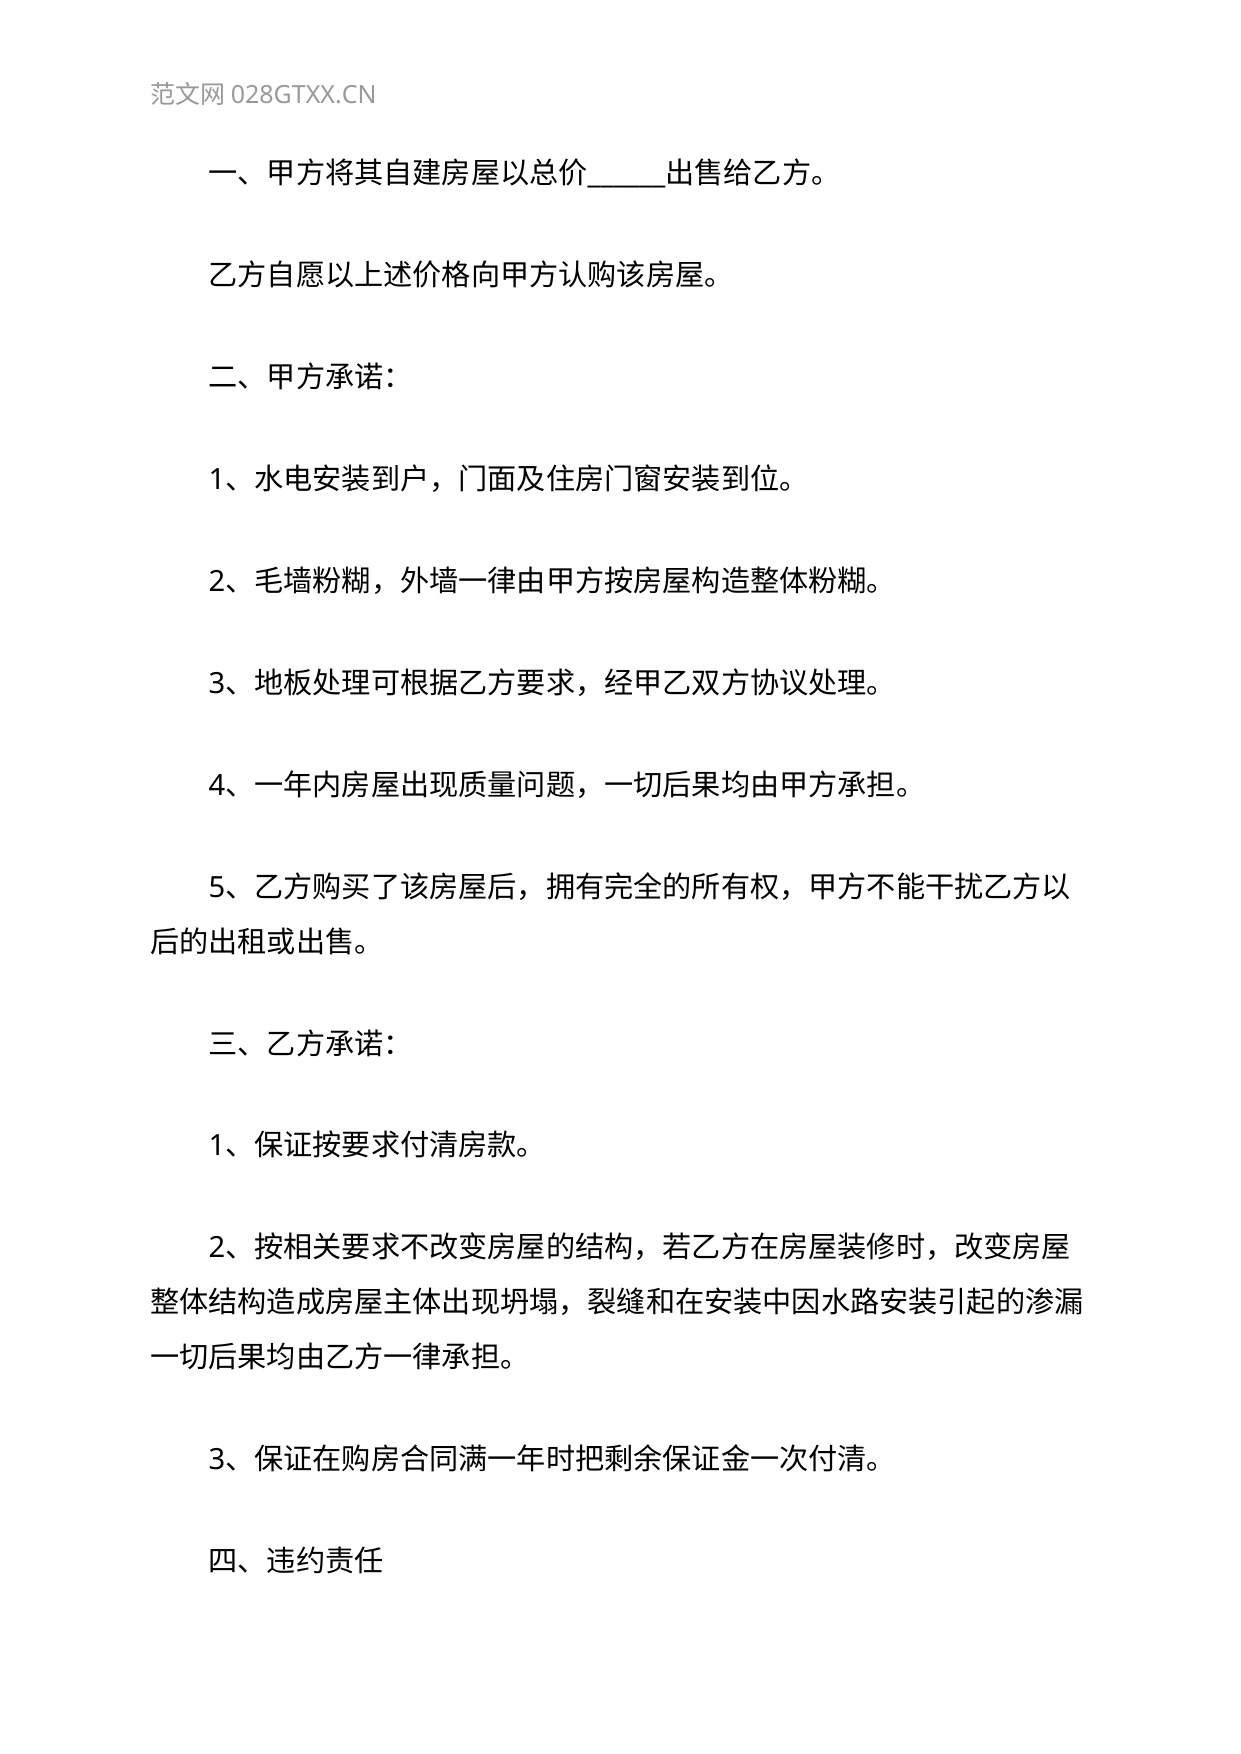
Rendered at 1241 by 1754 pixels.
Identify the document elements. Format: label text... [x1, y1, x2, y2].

text 1、保证按要求付清房款。 [150, 1122, 1090, 1164]
text 2、按相关要求不改变房屋的结构，若乙方在房屋装修时，改变房屋整体结构造成房屋主体出现坍塌，裂缝和在安装中因水路安装引起的渗漏一切后果均由乙方一律承担。 [150, 1224, 1090, 1376]
text 二、甲方承诺： [150, 354, 1090, 396]
text 5、乙方购买了该房屋后，拥有完全的所有权，甲方不能干扰乙方以后的出租或出售。 [150, 863, 1090, 961]
text 1、水电安装到户，门面及住房门窗安装到位。 [150, 456, 1090, 498]
text 3、地板处理可根据乙方要求，经甲乙双方协议处理。 [150, 659, 1090, 702]
text 3、保证在购房合同满一年时把剩余保证金一次付清。 [150, 1436, 1090, 1478]
text 三、乙方承诺： [150, 1020, 1090, 1062]
text 2、毛墙粉糊，外墙一律由甲方按房屋构造整体粉糊。 [150, 557, 1090, 600]
text 乙方自愿以上述价格向甲方认购该房屋。 [150, 252, 1090, 294]
text 一、甲方将其自建房屋以总价______出售给乙方。 [150, 150, 1090, 192]
text 4、一年内房屋出现质量问题，一切后果均由甲方承担。 [150, 761, 1090, 804]
text 四、违约责任 [150, 1538, 1090, 1580]
